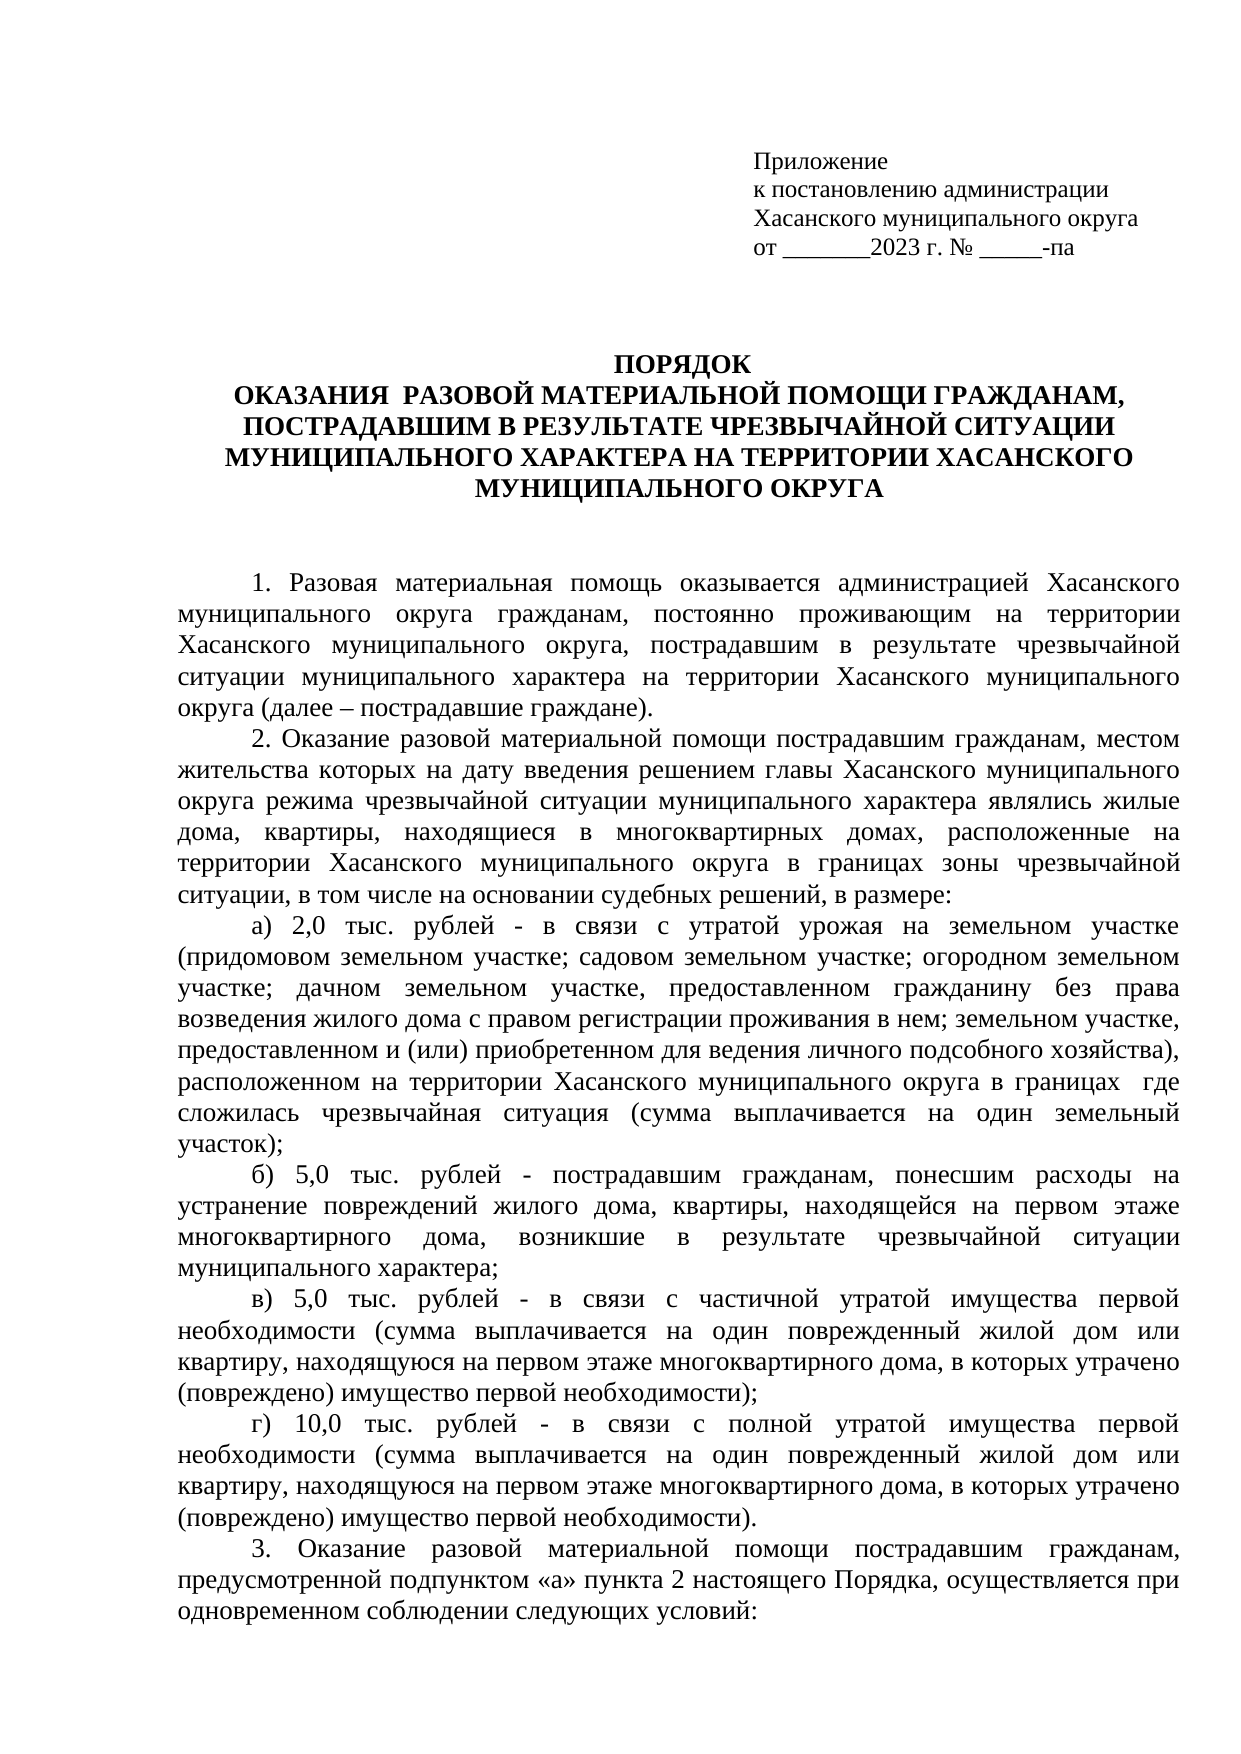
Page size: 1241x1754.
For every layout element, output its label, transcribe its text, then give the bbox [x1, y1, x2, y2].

text 1. Разовая материальная помощь оказывается администрацией Хасанского муниципального округа гражданам, постоянно проживающим на территории Хасанского муниципального округа, пострадавшим в результате чрезвычайной ситуации муниципального характера на территории Хасанского муниципального округа (далее – пострадавшие граждане). [177, 566, 1181, 722]
text Хасанского муниципального округа [177, 203, 1181, 232]
text к постановлению администрации [177, 174, 1181, 203]
text 3. Оказание разовой материальной помощи пострадавшим гражданам, предусмотренной подпунктом «а» пункта 2 настоящего Порядка, осуществляется при одновременном соблюдении следующих условий: [177, 1532, 1181, 1625]
text ПОРЯДОК [177, 348, 1181, 379]
text ОКАЗАНИЯ РАЗОВОЙ МАТЕРИАЛЬНОЙ ПОМОЩИ ГРАЖДАНАМ, [177, 379, 1181, 410]
text 2. Оказание разовой материальной помощи пострадавшим гражданам, местом жительства которых на дату введения решением главы Хасанского муниципального округа режима чрезвычайной ситуации муниципального характера являлись жилые дома, квартиры, находящиеся в многоквартирных домах, расположенные на территории Хасанского муниципального округа в границах зоны чрезвычайной ситуации, в том числе на основании судебных решений, в размере: [177, 722, 1181, 909]
text от _______2023 г. № _____-па [177, 232, 1181, 261]
text г) 10,0 тыс. рублей - в связи с полной утратой имущества первой необходимости (сумма выплачивается на один поврежденный жилой дом или квартиру, находящуюся на первом этаже многоквартирного дома, в которых утрачено (повреждено) имущество первой необходимости). [177, 1407, 1181, 1532]
text Приложение [177, 146, 1181, 174]
text в) 5,0 тыс. рублей - в связи с частичной утратой имущества первой необходимости (сумма выплачивается на один поврежденный жилой дом или квартиру, находящуюся на первом этаже многоквартирного дома, в которых утрачено (повреждено) имущество первой необходимости); [177, 1283, 1181, 1407]
text ПОСТРАДАВШИМ В РЕЗУЛЬТАТЕ ЧРЕЗВЫЧАЙНОЙ СИТУАЦИИ МУНИЦИПАЛЬНОГО ХАРАКТЕРА НА ТЕРРИТОРИИ ХАСАНСКОГО МУНИЦИПАЛЬНОГО ОКРУГА [177, 410, 1181, 504]
text б) 5,0 тыс. рублей - пострадавшим гражданам, понесшим расходы на устранение повреждений жилого дома, квартиры, находящейся на первом этаже многоквартирного дома, возникшие в результате чрезвычайной ситуации муниципального характера; [177, 1158, 1181, 1283]
text а) 2,0 тыс. рублей - в связи с утратой урожая на земельном участке (придомовом земельном участке; садовом земельном участке; огородном земельном участке; дачном земельном участке, предоставленном гражданину без права возведения жилого дома с правом регистрации проживания в нем; земельном участке, предоставленном и (или) приобретенном для ведения личного подсобного хозяйства), расположенном на территории Хасанского муниципального округа в границах где сложилась чрезвычайная ситуация (сумма выплачивается на один земельный участок); [177, 909, 1181, 1158]
